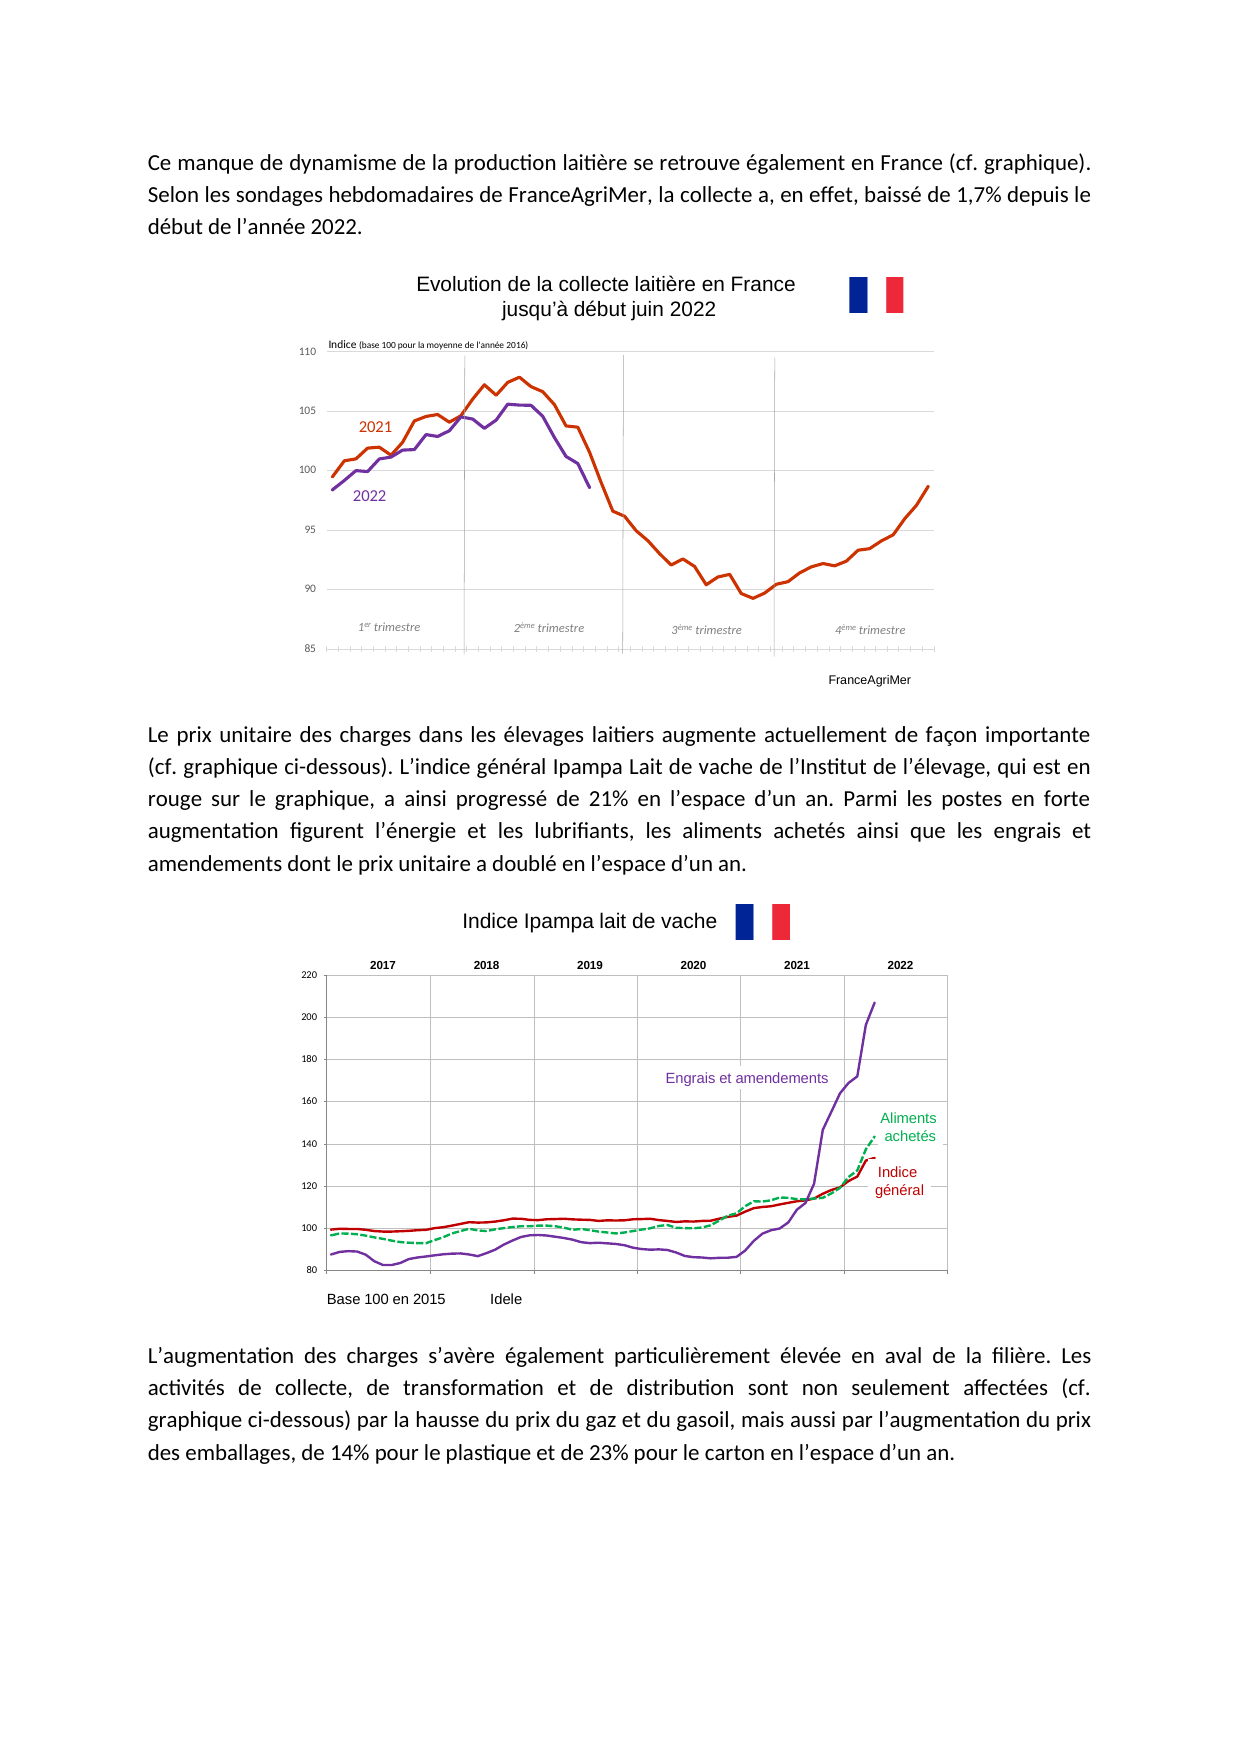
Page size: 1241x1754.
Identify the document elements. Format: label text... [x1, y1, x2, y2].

text Ce manque de dynamisme de la production laitière se retrouve également en France (cf. graphique). Selon les sondages hebdomadaires de FranceAgriMer, la collecte a, en effet, baissé de 1,7% depuis le début de l’année 2022. [148, 148, 1093, 240]
text L’augmentation des charges s’avère également particulièrement élevée en aval de la filière. Les activités de collecte, de transformation et de distribution sont non seulement affectées (cf. graphique ci-dessous) par la hausse du prix du gaz et du gasoil, mais aussi par l’augmentation du prix des emballages, de 14% pour le plastique et de 23% pour le carton en l’espace d’un an. [148, 1341, 1093, 1466]
text Le prix unitaire des charges dans les élevages laitiers augmente actuellement de façon importante (cf. graphique ci-dessous). L’indice général Ipampa Lait de vache de l’Institut de l’élevage, qui est en rouge sur le graphique, a ainsi progressé de 21% en l’espace d’un an. Parmi les postes en forte augmentation figurent l’énergie et les lubrifiants, les aliments achetés ainsi que les engrais et amendements dont le prix unitaire a doublé en l’espace d’un an. [148, 720, 1093, 877]
